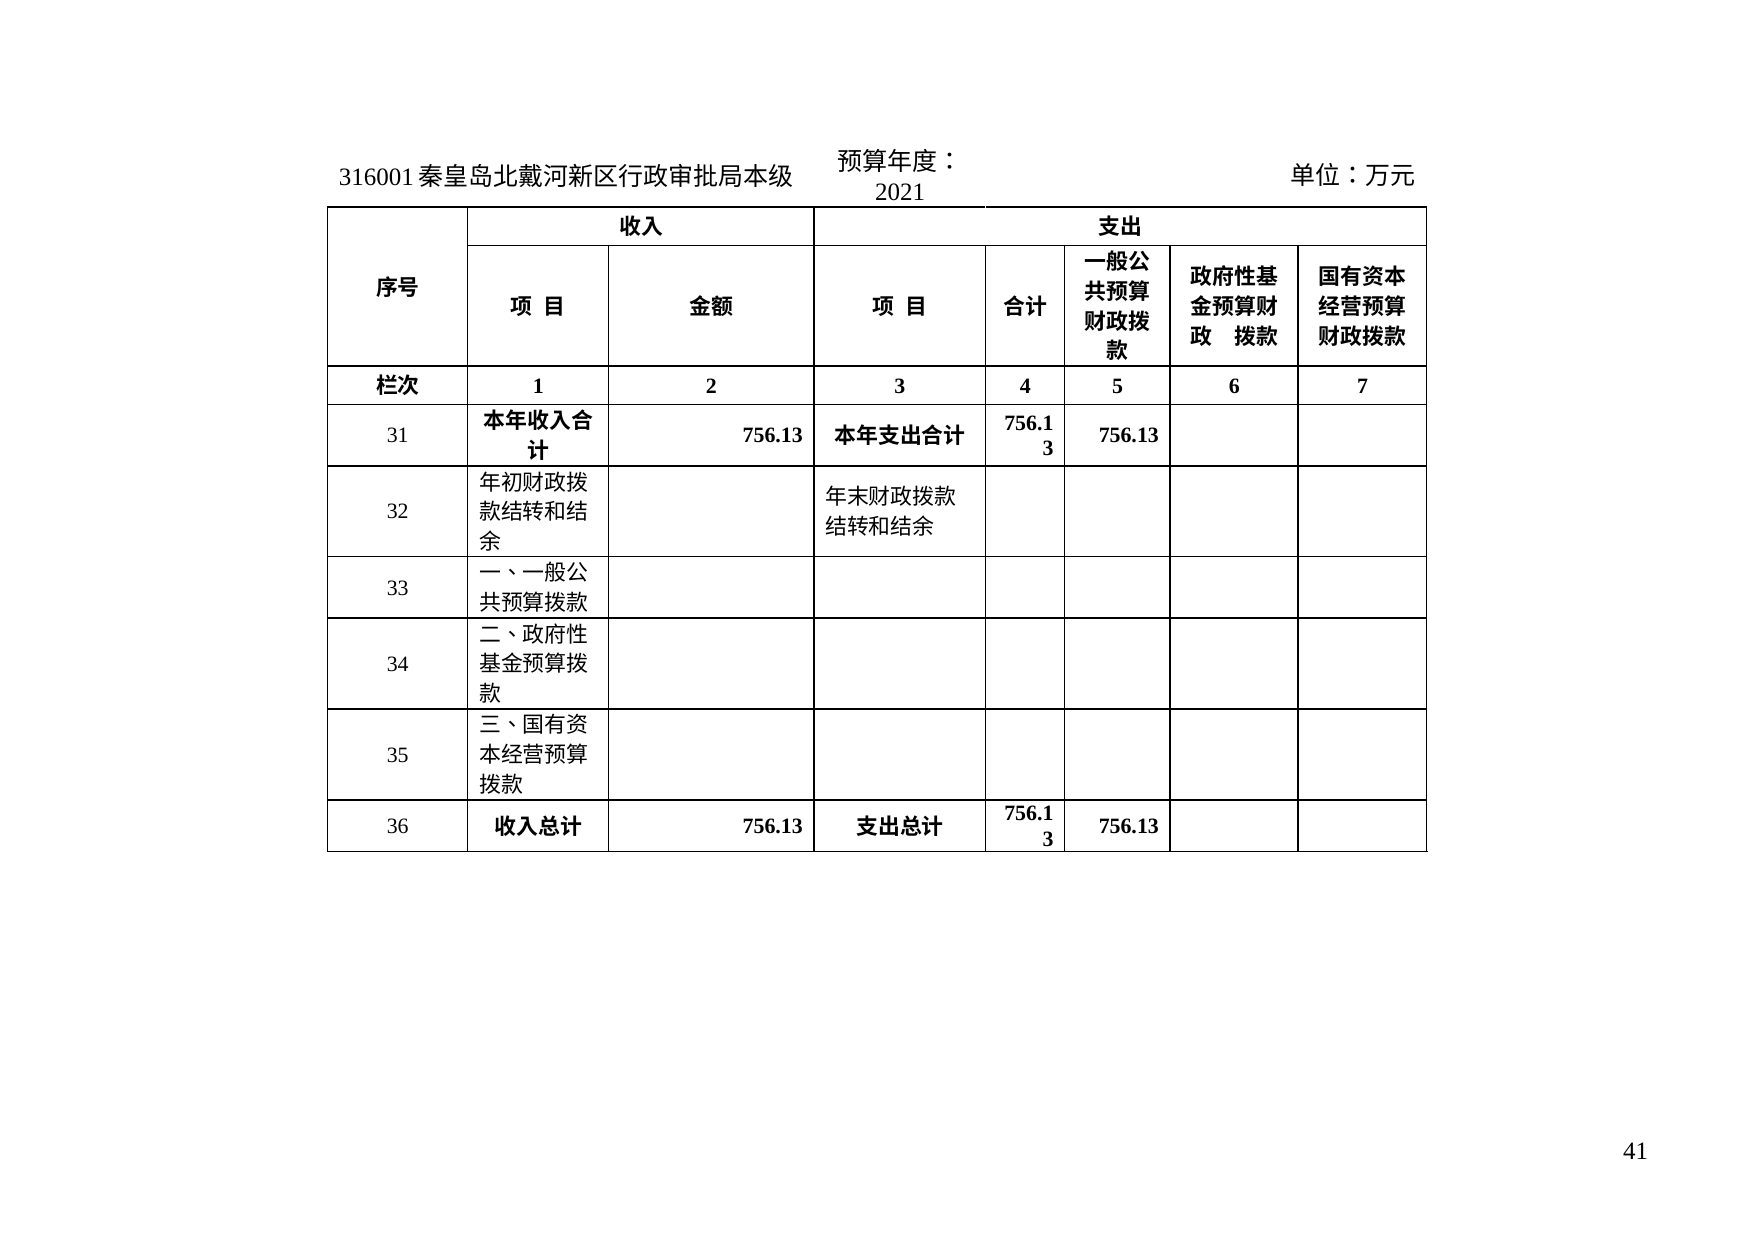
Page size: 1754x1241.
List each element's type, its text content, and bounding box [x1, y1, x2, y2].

table_cell 序号 [328, 208, 467, 365]
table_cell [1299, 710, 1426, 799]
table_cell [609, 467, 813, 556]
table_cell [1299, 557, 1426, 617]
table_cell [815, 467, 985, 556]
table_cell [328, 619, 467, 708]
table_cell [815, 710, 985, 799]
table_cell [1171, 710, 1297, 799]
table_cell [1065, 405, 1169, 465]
table_cell 2 [609, 367, 813, 404]
table_header 单位：万元 [986, 143, 1426, 206]
table_cell 项 目 [815, 246, 985, 365]
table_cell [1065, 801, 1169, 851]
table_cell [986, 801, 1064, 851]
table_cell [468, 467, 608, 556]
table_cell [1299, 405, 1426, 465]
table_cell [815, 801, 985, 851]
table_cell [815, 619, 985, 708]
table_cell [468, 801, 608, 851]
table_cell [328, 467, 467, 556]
table_header 316001秦皇岛北戴河新区行政审批局本级 [328, 143, 813, 206]
table_cell 6 [1171, 367, 1297, 404]
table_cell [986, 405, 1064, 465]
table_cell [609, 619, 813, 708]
table_cell 1 [468, 367, 608, 404]
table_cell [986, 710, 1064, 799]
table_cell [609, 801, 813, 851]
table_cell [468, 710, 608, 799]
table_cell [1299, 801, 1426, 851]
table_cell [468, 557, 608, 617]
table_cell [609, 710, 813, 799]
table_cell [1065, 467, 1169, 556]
table_cell 栏次 [328, 367, 467, 404]
table_cell 支出 [815, 208, 1426, 244]
table_header 预算年度：2021 [815, 143, 985, 206]
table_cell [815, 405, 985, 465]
table_cell 5 [1065, 367, 1169, 404]
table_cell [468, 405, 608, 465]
table_cell 3 [815, 367, 985, 404]
table_cell 一般公共预算财政拨款 [1065, 246, 1169, 365]
table_cell 国有资本经营预算财政拨款 [1299, 246, 1426, 365]
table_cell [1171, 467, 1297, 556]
table_cell 4 [986, 367, 1064, 404]
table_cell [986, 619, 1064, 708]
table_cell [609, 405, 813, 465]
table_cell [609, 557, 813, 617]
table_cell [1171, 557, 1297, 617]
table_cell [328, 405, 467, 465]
table_cell 7 [1299, 367, 1426, 404]
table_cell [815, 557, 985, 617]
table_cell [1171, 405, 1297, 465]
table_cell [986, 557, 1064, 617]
table_cell 收入 [468, 208, 813, 244]
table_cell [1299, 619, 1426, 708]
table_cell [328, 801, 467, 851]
table_cell 合计 [986, 246, 1064, 365]
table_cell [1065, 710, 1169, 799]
table_cell 项 目 [468, 246, 608, 365]
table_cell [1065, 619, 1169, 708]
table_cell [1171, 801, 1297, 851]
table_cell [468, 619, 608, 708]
table_cell 金额 [609, 246, 813, 365]
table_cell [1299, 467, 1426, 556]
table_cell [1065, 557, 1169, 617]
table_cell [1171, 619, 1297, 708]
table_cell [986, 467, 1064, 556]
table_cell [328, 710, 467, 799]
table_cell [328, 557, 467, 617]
table_cell 政府性基金预算财政 拨款 [1171, 246, 1297, 365]
